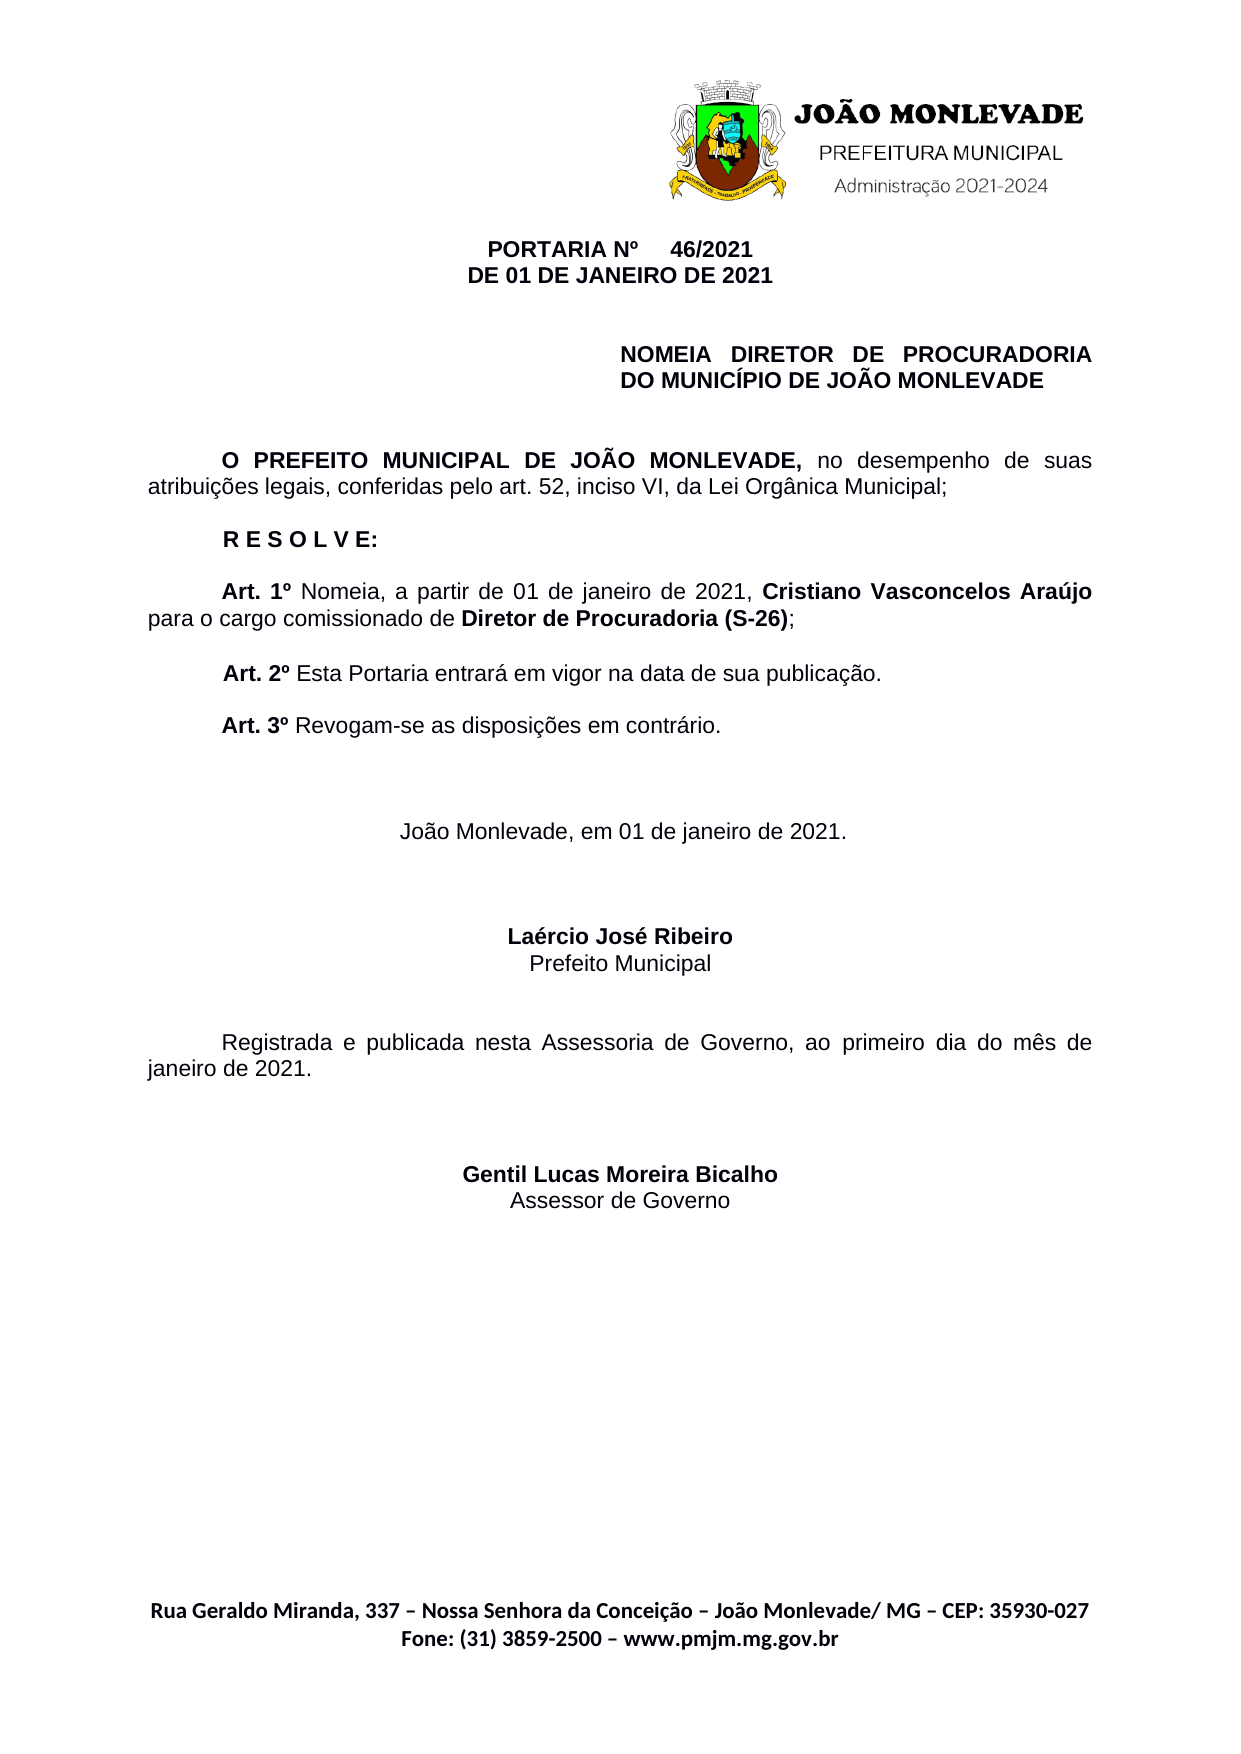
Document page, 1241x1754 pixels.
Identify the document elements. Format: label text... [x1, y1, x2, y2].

picture [662, 73, 1093, 208]
text DE 01 DE JANEIRO DE 2021 [148, 262, 1092, 288]
text NOMEIA DIRETOR DE PROCURADORIA DO MUNICÍPIO DE JOÃO MONLEVADE [620, 341, 1092, 394]
text João Monlevade, em 01 de janeiro de 2021. [148, 818, 1092, 844]
text Gentil Lucas Moreira Bicalho [148, 1161, 1092, 1187]
text PORTARIA Nº 46/2021 [148, 236, 1092, 262]
text Art. 2º Esta Portaria entrará em vigor na data de sua publicação. [148, 660, 1092, 686]
text Prefeito Municipal [148, 950, 1092, 976]
text Art. 3º Revogam-se as disposições em contrário. [148, 712, 1092, 739]
text Art. 1º Nomeia, a partir de 01 de janeiro de 2021, Cristiano Vasconcelos Araújo para o cargo comissionado de Diretor de Procuradoria (S-26); [148, 578, 1092, 631]
text Laércio José Ribeiro [148, 923, 1092, 950]
text Registrada e publicada nesta Assessoria de Governo, ao primeiro dia do mês de janeiro de 2021. [148, 1029, 1092, 1081]
text Assessor de Governo [148, 1187, 1092, 1213]
text R E S O L V E: [148, 526, 1092, 552]
text O PREFEITO MUNICIPAL DE JOÃO MONLEVADE, no desempenho de suas atribuições legais, conferidas pelo art. 52, inciso VI, da Lei Orgânica Municipal; [148, 447, 1092, 499]
